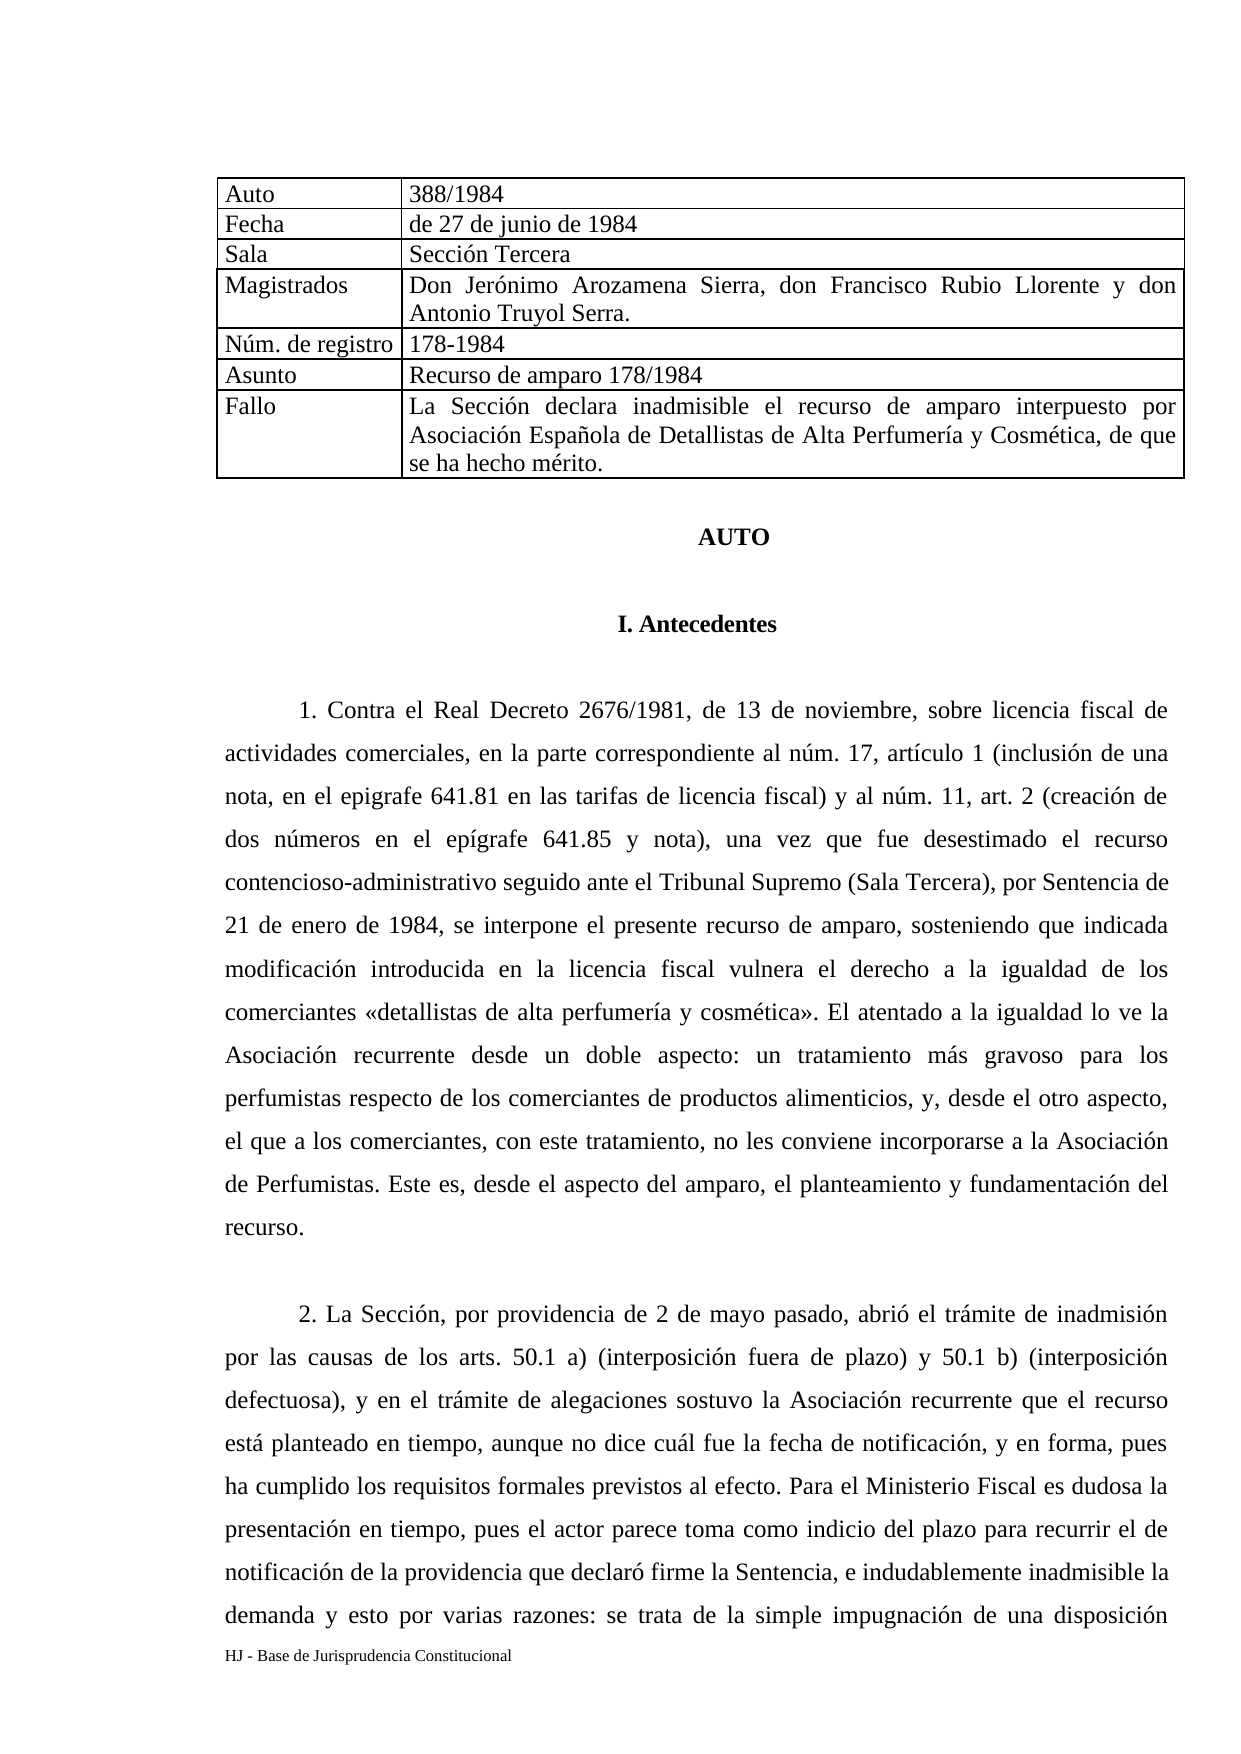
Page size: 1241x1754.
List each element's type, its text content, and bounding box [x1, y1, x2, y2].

text I. Antecedentes [224, 609, 1169, 637]
table_cell Sección Tercera [402, 240, 1184, 268]
table_cell Recurso de amparo 178/1984 [403, 360, 1183, 389]
table_cell Magistrados [218, 270, 401, 327]
table_header Auto [218, 179, 401, 207]
table_cell Sala [218, 240, 401, 268]
table_header 388/1984 [402, 179, 1184, 207]
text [224, 1299, 1169, 1629]
table_cell Fecha [218, 209, 401, 238]
text AUTO [224, 522, 1169, 551]
table_cell Don Jerónimo Arozamena Sierra, don Francisco Rubio Llorente y don Antonio Truyol Serra. [403, 270, 1183, 327]
table_cell 178-1984 [403, 329, 1183, 358]
table_cell Asunto [218, 360, 401, 389]
table_cell Fallo [218, 391, 401, 477]
table_cell La Sección declara inadmisible el recurso de amparo interpuesto por Asociación Española de Detallistas de Alta Perfumería y Cosmética, de que se ha hecho mérito. [403, 391, 1183, 477]
text 1. Contra el Real Decreto 2676/1981, de 13 de noviembre, sobre licencia fiscal de actividades comerciales, en la parte correspondiente al núm. 17, artículo 1 (inclusión de una nota, en el epigrafe 641.81 en las tarifas de licencia fiscal) y al núm. 11, art. 2 (creación de dos números en el epígrafe 641.85 y nota), una vez que fue desestimado el recurso contencioso-administrativo seguido ante el Tribunal Supremo (Sala Tercera), por Sentencia de 21 de enero de 1984, se interpone el presente recurso de amparo, sosteniendo que indicada modificación introducida en la licencia fiscal vulnera el derecho a la igualdad de los comerciantes «detallistas de alta perfumería y cosmética». El atentado a la igualdad lo ve la Asociación recurrente desde un doble aspecto: un tratamiento más gravoso para los perfumistas respecto de los comerciantes de productos alimenticios, y, desde el otro aspecto, el que a los comerciantes, con este tratamiento, no les conviene incorporarse a la Asociación de Perfumistas. Este es, desde el aspecto del amparo, el planteamiento y fundamentación del recurso. [224, 695, 1169, 1241]
table_cell de 27 de junio de 1984 [402, 209, 1184, 238]
table_cell Núm. de registro [218, 329, 401, 358]
